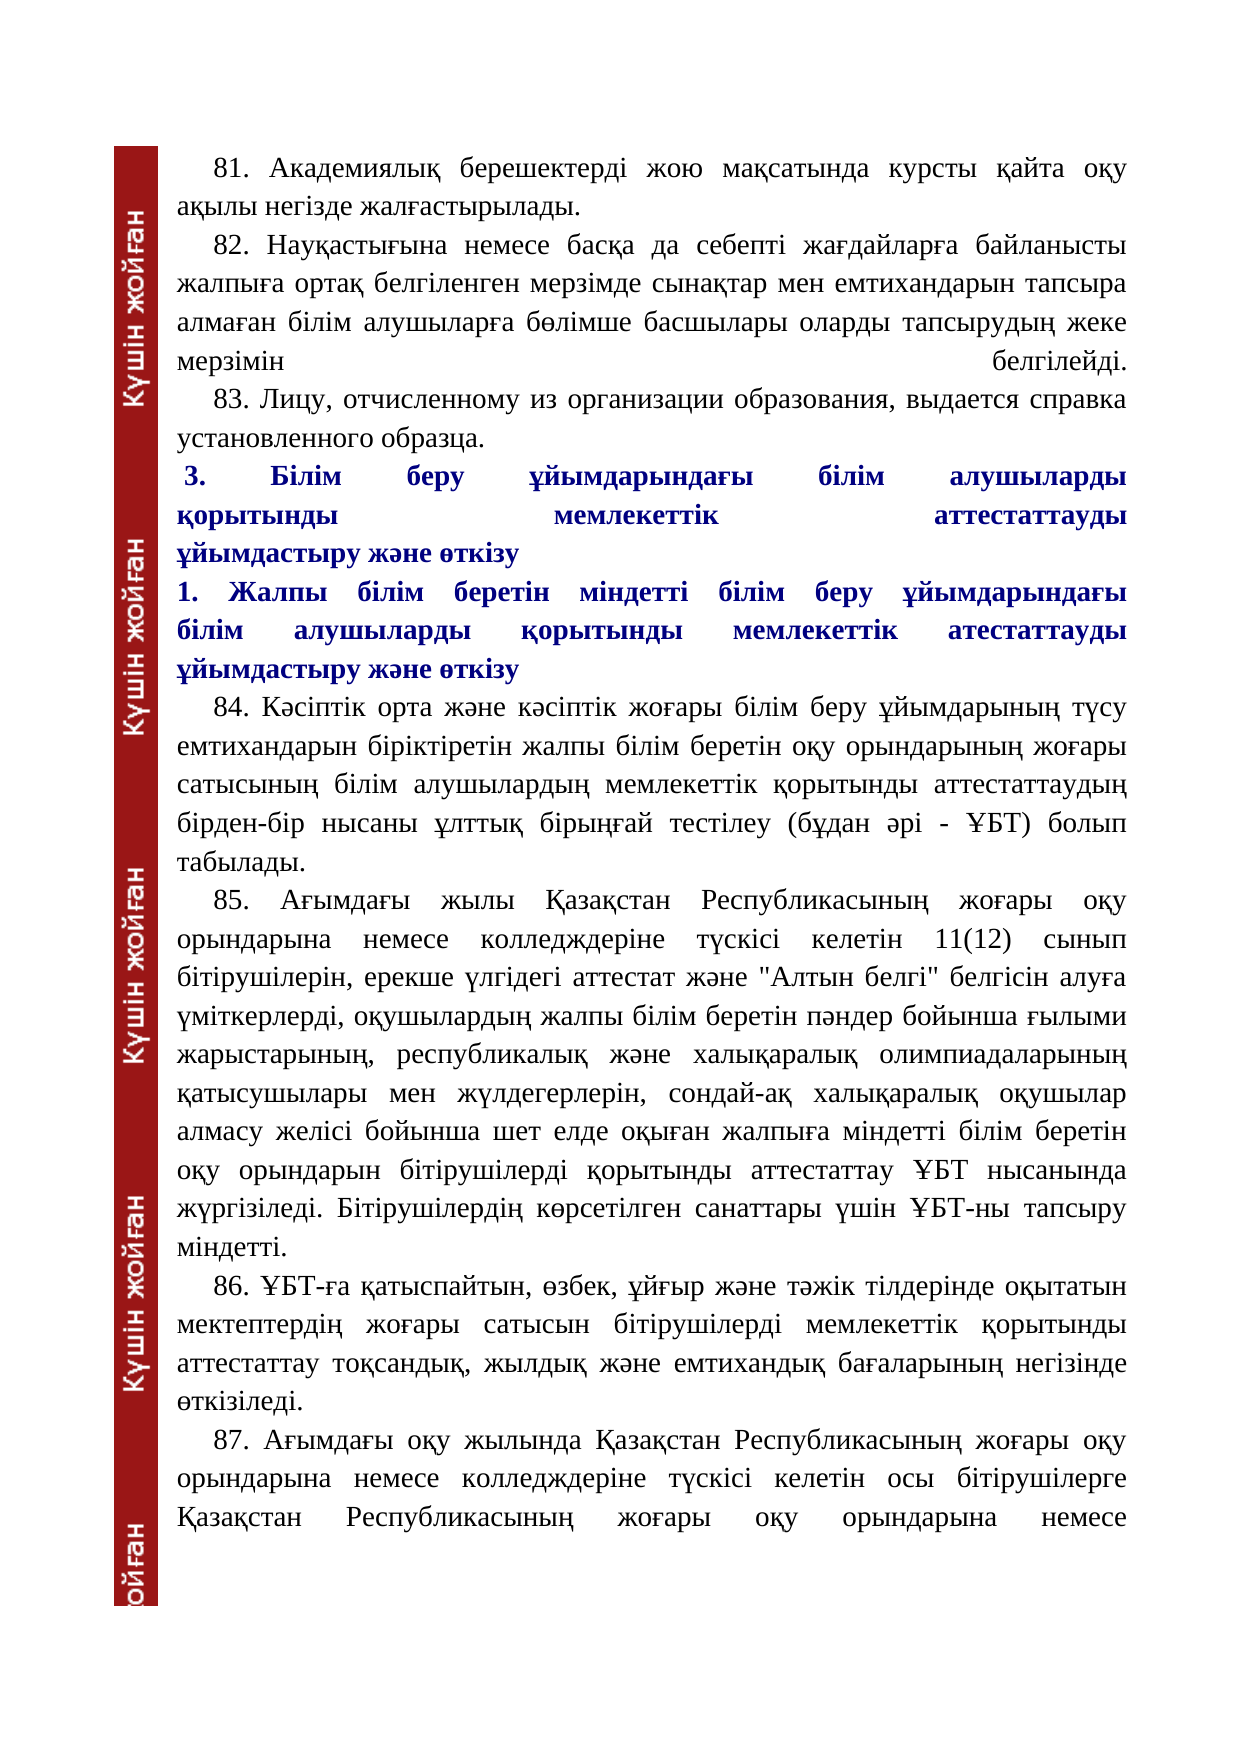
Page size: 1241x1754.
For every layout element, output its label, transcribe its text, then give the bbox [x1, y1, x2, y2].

text 81. Академиялық берешектерді жою мақсатында курсты қайта оқу ақылы негізде жалғастырылады. [112, 150, 1128, 222]
text 84. Кәсіптік орта және кәсіптік жоғары білім беру ұйымдарының түсу емтихандарын біріктіретін жалпы білім беретін оқу орындарының жоғары сатысының білім алушылардың мемлекеттік қорытынды аттестаттаудың бірден-бір нысаны ұлттық бірыңғай тестілеу (бұдан әрі - ҰБТ) болып табылады. [112, 689, 1128, 877]
picture [114, 1532, 158, 1606]
text 85. Ағымдағы жылы Қазақстан Республикасының жоғары оқу орындарына немесе колледждеріне түскісі келетін 11(12) сынып бітірушілерін, ерекше үлгідегі аттестат және "Алтын белгі" белгісін алуға үміткерлерді, оқушылардың жалпы білім беретін пәндер бойынша ғылыми жарыстарының, республикалық және халықаралық олимпиадаларының қатысушылары мен жүлдегерлерін, сондай-ақ халықаралық оқушылар алмасу желісі бойынша шет елде оқыған жалпыға міндетті білім беретін оқу орындарын бітірушілерді қорытынды аттестаттау ҰБТ нысанында жүргізіледі. Бітірушілердің көрсетілген санаттары үшін ҰБТ-ны тапсыру міндетті. [112, 882, 1128, 1263]
picture [114, 1417, 158, 1422]
text 82. Науқастығына немесе басқа да себепті жағдайларға байланысты жалпыға ортақ белгіленген мерзімде сынақтар мен емтихандарын тапсыра алмаған білім алушыларға бөлімше басшылары оларды тапсырудың жеке мерзімін белгілейді. 83. Лицу, отчисленному из организации образования, выдается справка установленного образца. [112, 227, 1128, 453]
picture [114, 877, 158, 882]
picture [114, 684, 158, 689]
picture [114, 453, 158, 458]
picture [114, 222, 158, 227]
text 3. Білім беру ұйымдарындағы білім алушыларды қорытынды мемлекеттік аттестаттауды ұйымдастыру және өткізу [112, 458, 1128, 569]
picture [114, 569, 158, 574]
picture [114, 1263, 158, 1268]
text 86. ҰБТ-ға қатыспайтын, өзбек, ұйғыр және тәжік тілдерінде оқытатын мектептердің жоғары сатысын бітірушілерді мемлекеттік қорытынды аттестаттау тоқсандық, жылдық және емтихандық бағаларының негізінде өткізіледі. [112, 1268, 1128, 1417]
text 1. Жалпы білім беретін міндетті білім беру ұйымдарындағы білім алушыларды қорытынды мемлекеттік атестаттауды ұйымдастыру және өткізу [112, 574, 1128, 684]
picture [114, 146, 158, 150]
